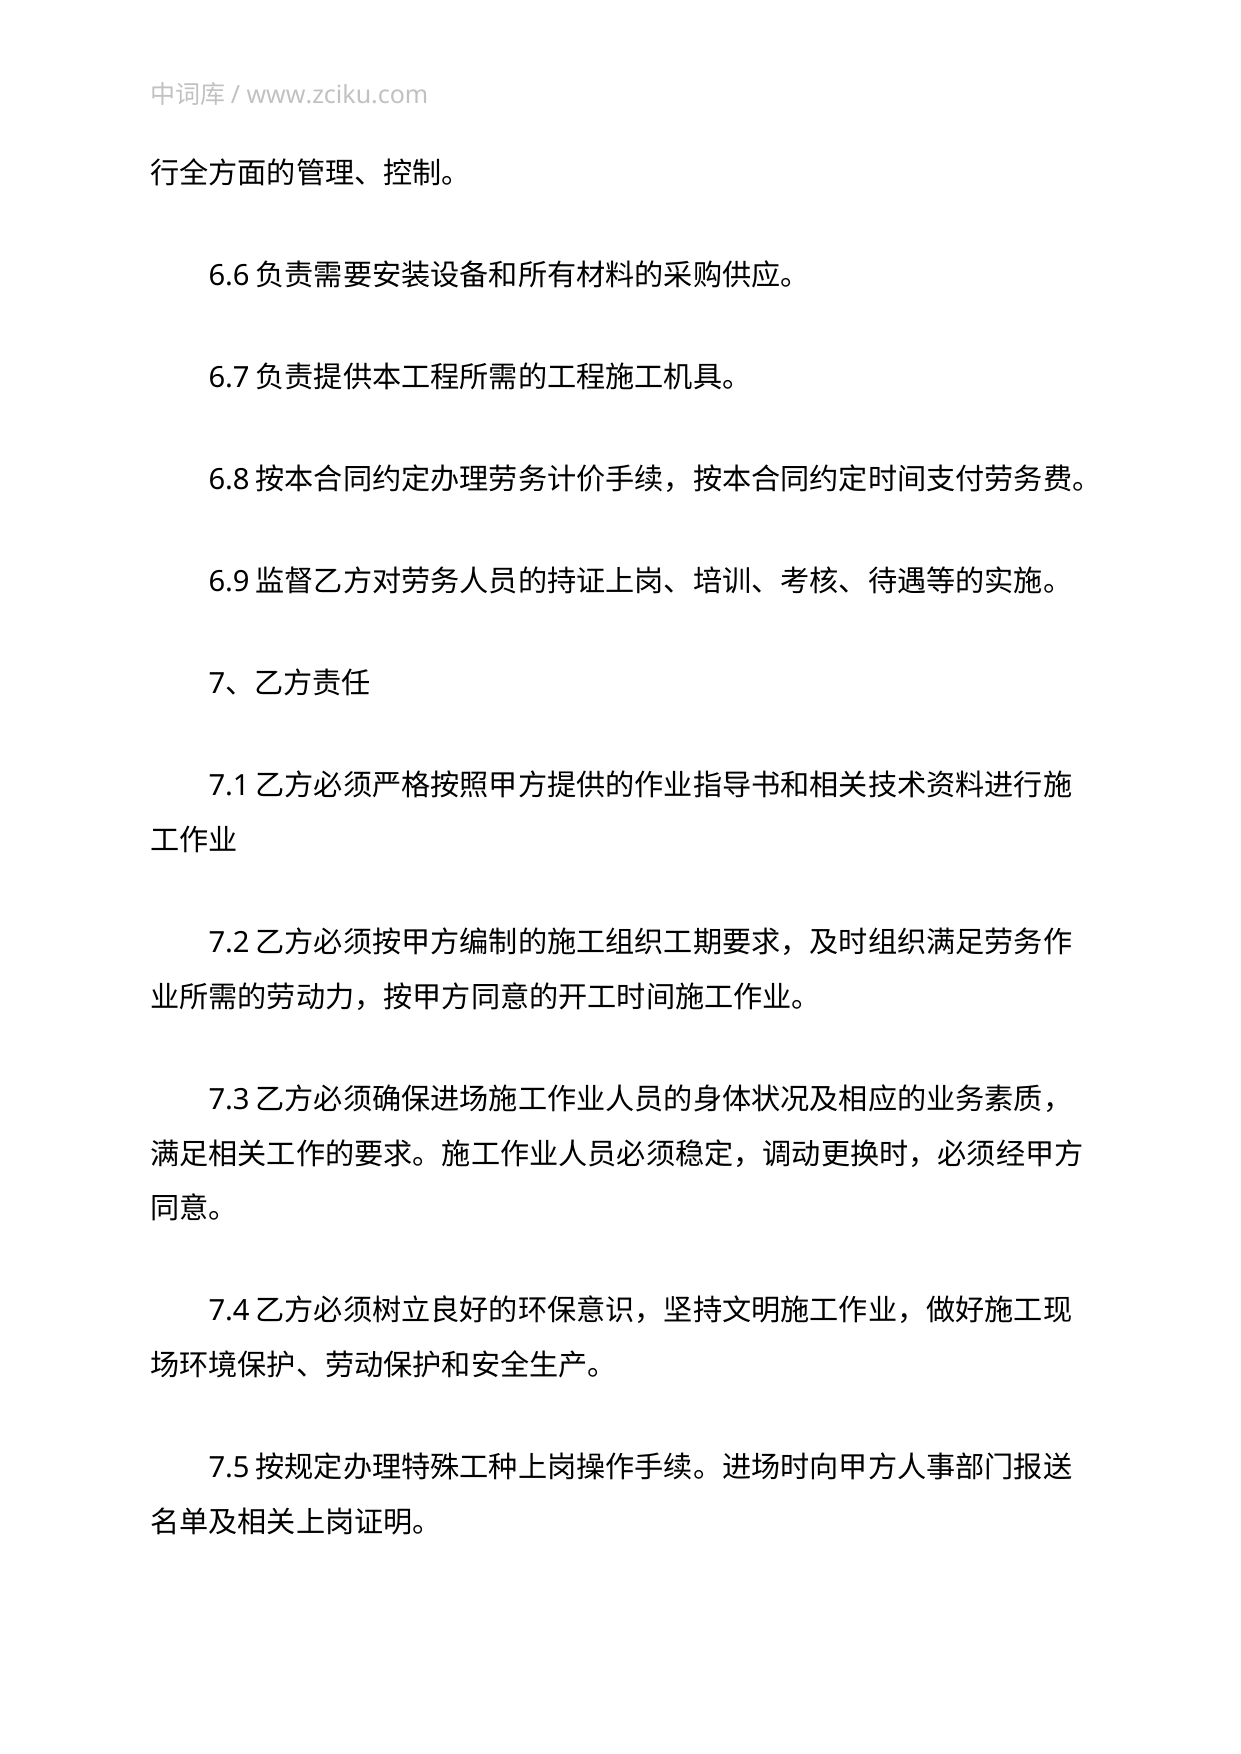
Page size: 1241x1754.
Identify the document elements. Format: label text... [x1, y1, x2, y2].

text 6.7负责提供本工程所需的工程施工机具。 [150, 354, 1090, 396]
text 6.9监督乙方对劳务人员的持证上岗、培训、考核、待遇等的实施。 [150, 558, 1090, 600]
text 7.5按规定办理特殊工种上岗操作手续。进场时向甲方人事部门报送名单及相关上岗证明。 [150, 1444, 1090, 1541]
text 7、乙方责任 [150, 660, 1090, 702]
text 7.3乙方必须确保进场施工作业人员的身体状况及相应的业务素质，满足相关工作的要求。施工作业人员必须稳定，调动更换时，必须经甲方同意。 [150, 1075, 1090, 1227]
text 6.6负责需要安装设备和所有材料的采购供应。 [150, 252, 1090, 294]
text 7.2乙方必须按甲方编制的施工组织工期要求，及时组织满足劳务作业所需的劳动力，按甲方同意的开工时间施工作业。 [150, 918, 1090, 1016]
text 6.8按本合同约定办理劳务计价手续，按本合同约定时间支付劳务费。 [150, 456, 1090, 498]
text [150, 150, 1090, 192]
text 7.1乙方必须严格按照甲方提供的作业指导书和相关技术资料进行施工作业 [150, 762, 1090, 859]
text 7.4乙方必须树立良好的环保意识，坚持文明施工作业，做好施工现场环境保护、劳动保护和安全生产。 [150, 1287, 1090, 1384]
